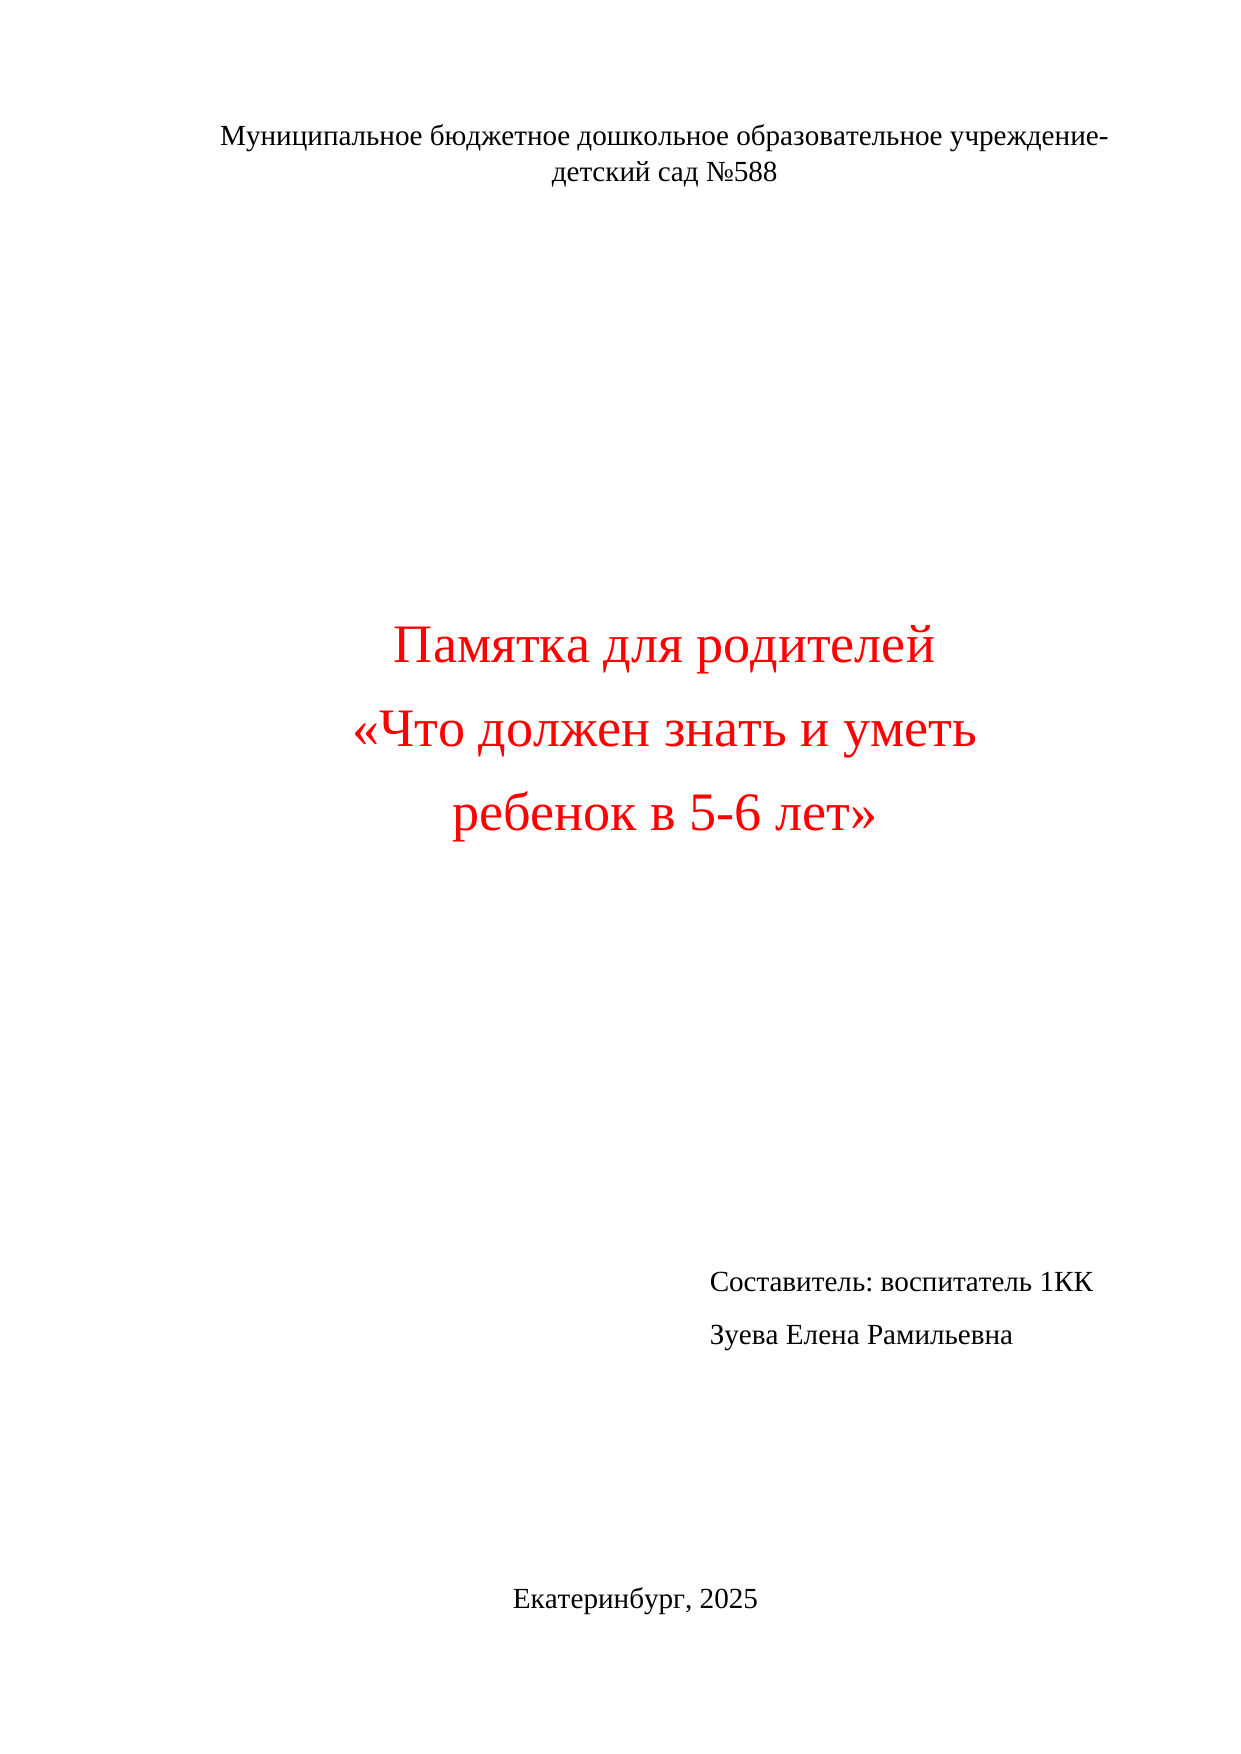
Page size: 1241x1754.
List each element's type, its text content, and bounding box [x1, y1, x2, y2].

text ребенок в 5-6 лет» [177, 779, 1152, 842]
text Составитель: воспитатель 1КК [177, 1264, 1152, 1297]
text Муниципальное бюджетное дошкольное образовательное учреждение- [177, 118, 1152, 152]
text Памятка для родителей [177, 612, 1152, 674]
text «Что должен знать и уметь [177, 696, 1152, 758]
text Екатеринбург, 2025 [177, 1581, 1152, 1614]
text детский сад №588 [177, 154, 1152, 187]
text Зуева Елена Рамильевна [177, 1317, 1152, 1350]
